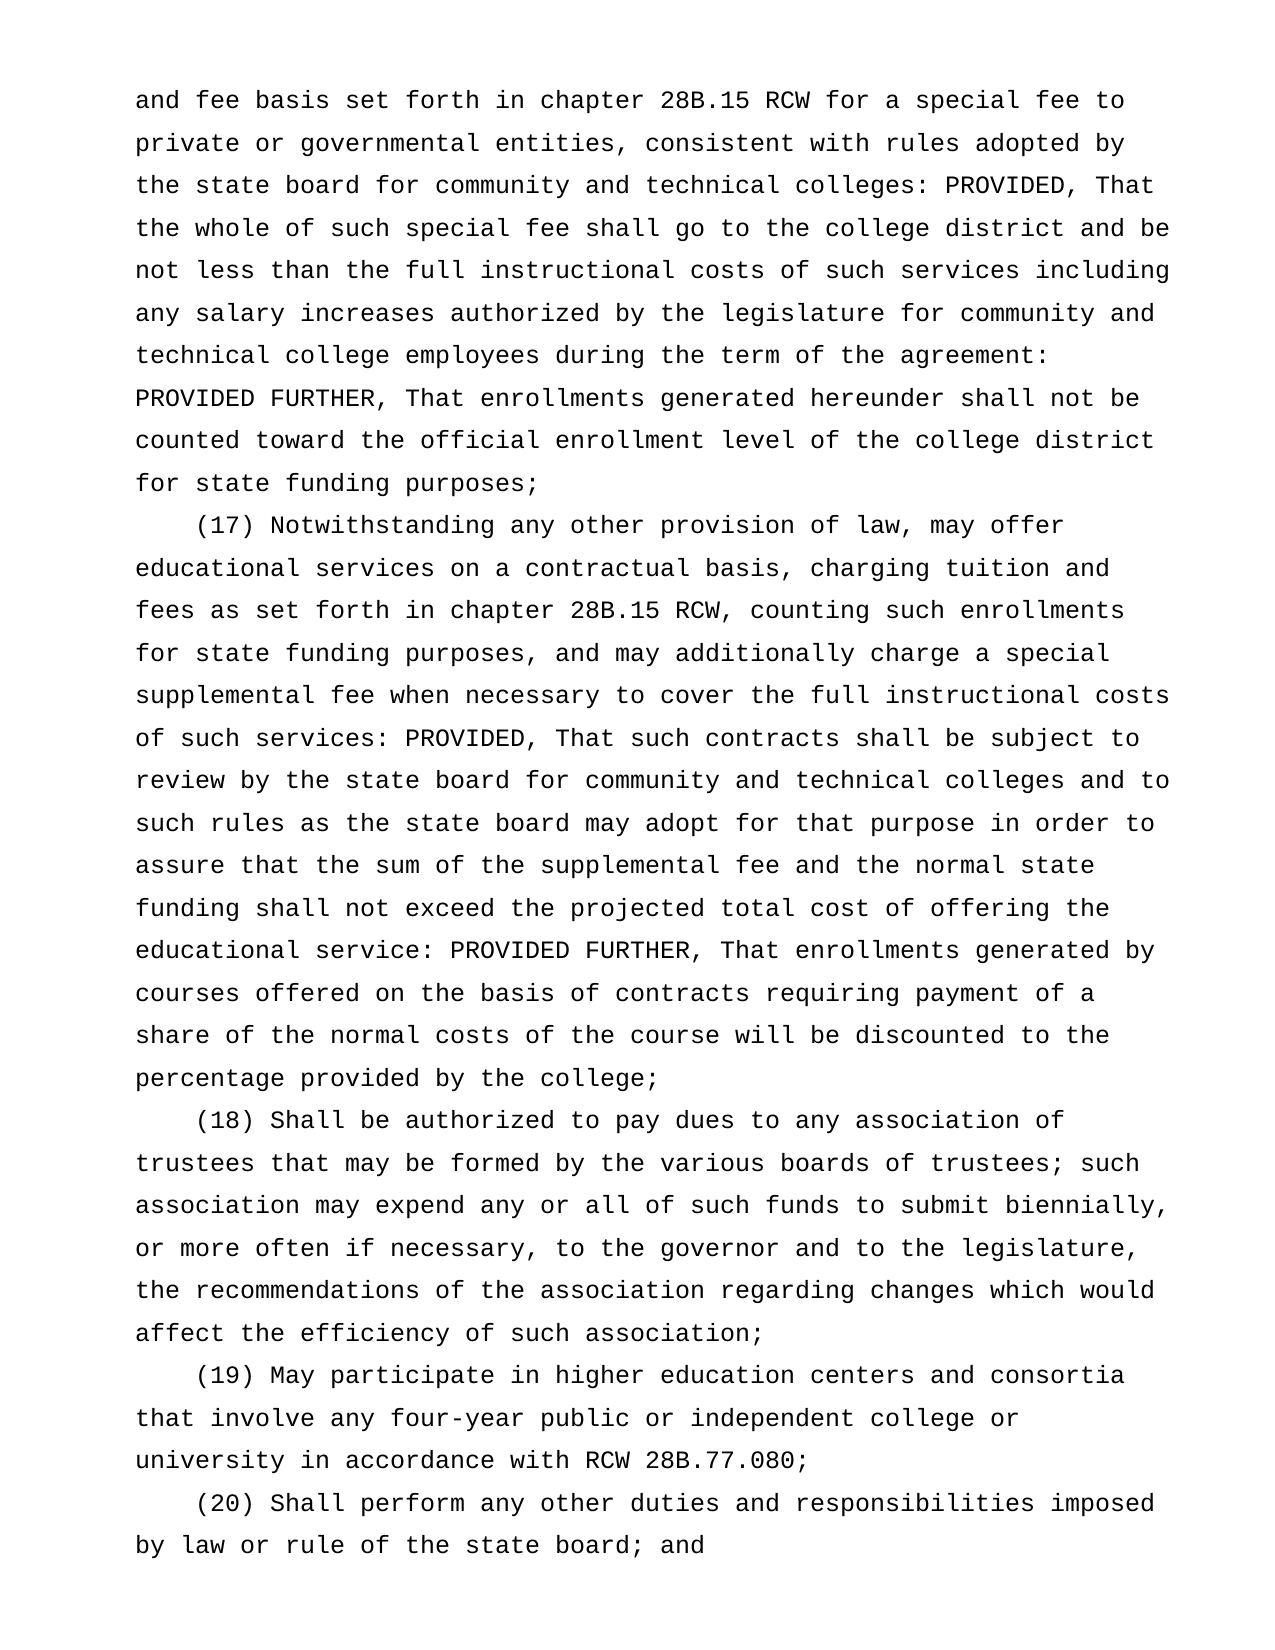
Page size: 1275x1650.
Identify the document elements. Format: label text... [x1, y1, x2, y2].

text (20) Shall perform any other duties and responsibilities imposed by law or rule of the state board; and [135, 1477, 1170, 1562]
text (19) May participate in higher education centers and consortia that involve any four-year public or independent college or university in accordance with RCW 28B.77.080; [135, 1350, 1170, 1477]
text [135, 75, 1170, 500]
text (18) Shall be authorized to pay dues to any association of trustees that may be formed by the various boards of trustees; such association may expend any or all of such funds to submit biennially, or more often if necessary, to the governor and to the legislature, the recommendations of the association regarding changes which would affect the efficiency of such association; [135, 1095, 1170, 1350]
text (17) Notwithstanding any other provision of law, may offer educational services on a contractual basis, charging tuition and fees as set forth in chapter 28B.15 RCW, counting such enrollments for state funding purposes, and may additionally charge a special supplemental fee when necessary to cover the full instructional costs of such services: PROVIDED, That such contracts shall be subject to review by the state board for community and technical colleges and to such rules as the state board may adopt for that purpose in order to assure that the sum of the supplemental fee and the normal state funding shall not exceed the projected total cost of offering the educational service: PROVIDED FURTHER, That enrollments generated by courses offered on the basis of contracts requiring payment of a share of the normal costs of the course will be discounted to the percentage provided by the college; [135, 500, 1170, 1095]
